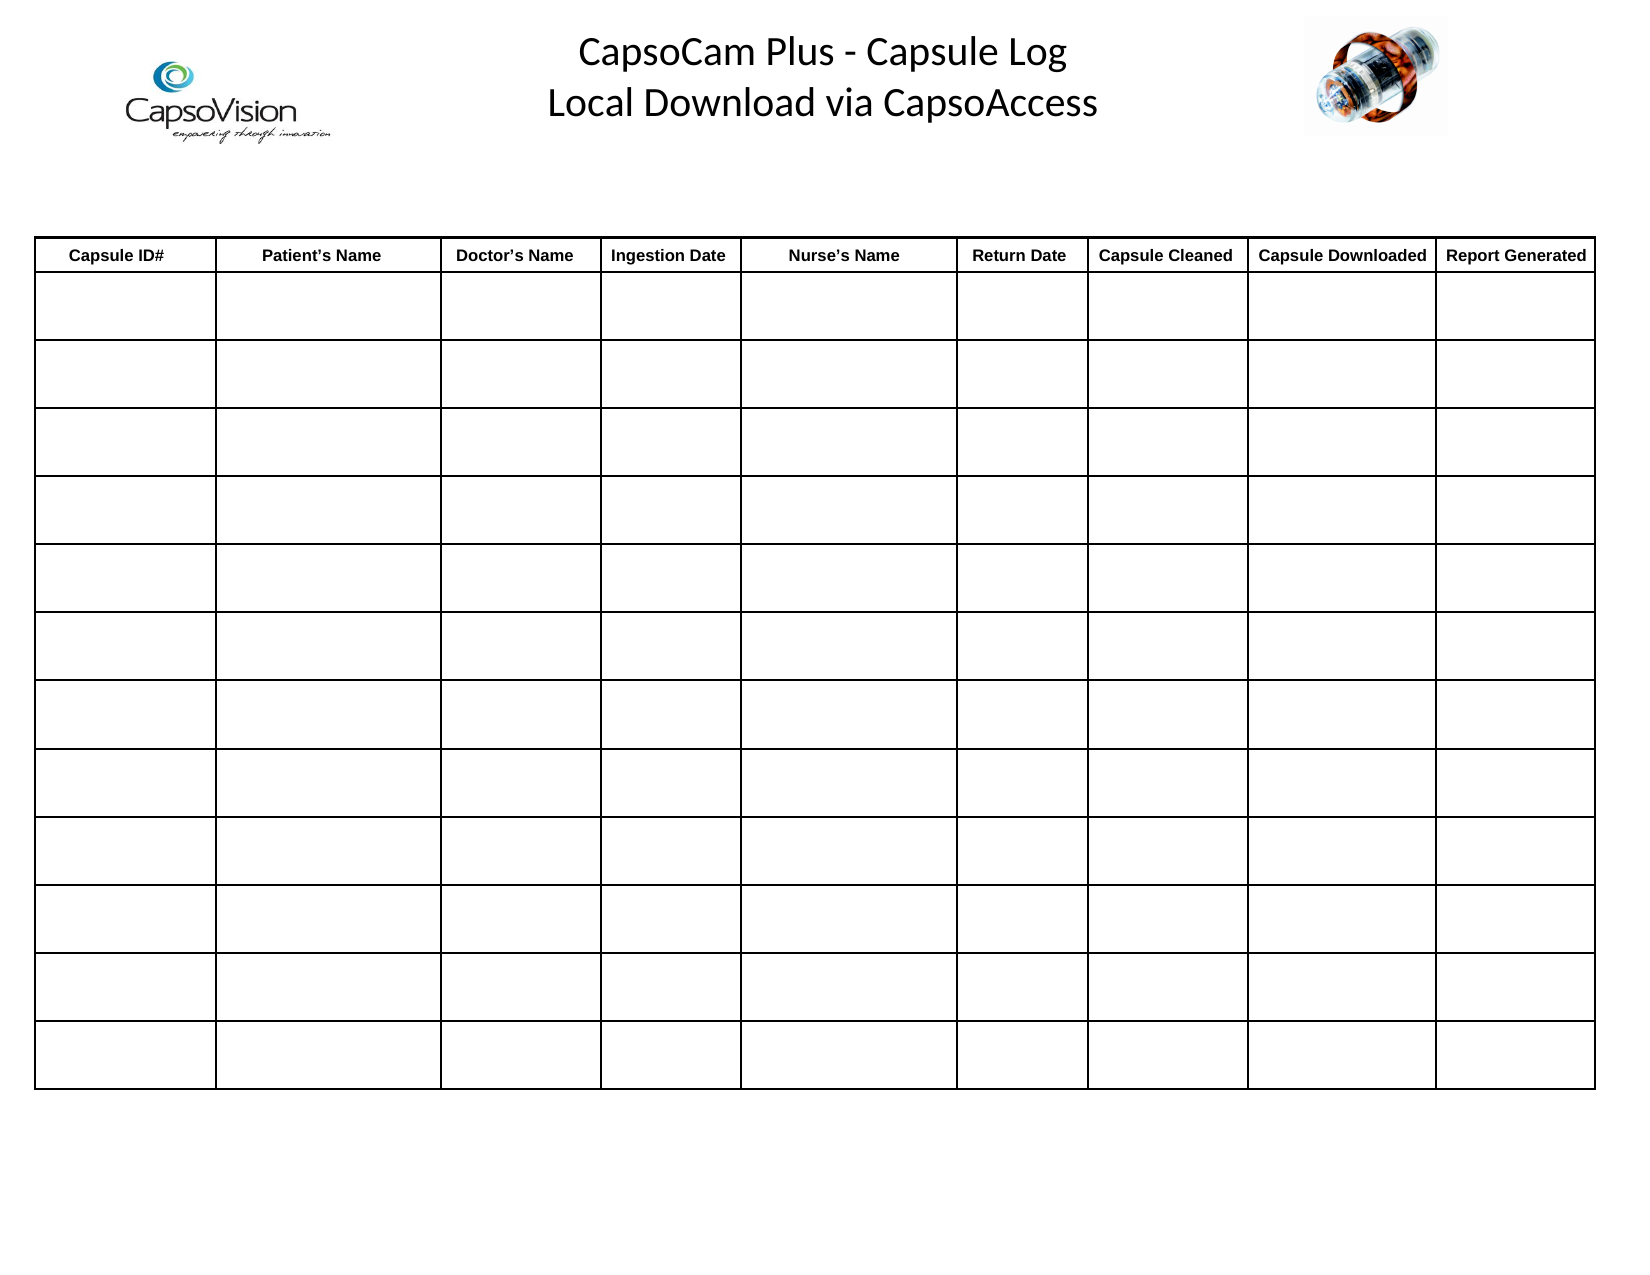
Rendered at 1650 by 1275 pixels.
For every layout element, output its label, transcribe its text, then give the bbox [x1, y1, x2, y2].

table_cell [742, 681, 956, 747]
table_cell [1249, 341, 1435, 407]
table_cell [442, 477, 600, 543]
table_cell [958, 1022, 1087, 1088]
table_cell [602, 954, 740, 1020]
table_cell [217, 273, 440, 339]
table_cell [217, 265, 440, 271]
table_cell [217, 545, 440, 611]
table_cell [36, 409, 215, 475]
table_cell [958, 273, 1087, 339]
table_cell [36, 750, 215, 816]
table_cell [1089, 954, 1247, 1020]
table_cell [442, 265, 600, 271]
table_cell [602, 1022, 740, 1088]
table_cell [36, 341, 215, 407]
table_cell [1249, 545, 1435, 611]
table_cell [1089, 750, 1247, 816]
table_cell [1089, 681, 1247, 747]
table_cell [1249, 750, 1435, 816]
table_cell [36, 273, 215, 339]
table_cell [602, 886, 740, 952]
table_cell [958, 477, 1087, 543]
table_header Report Generated [1437, 239, 1594, 264]
table_header Nurse’s Name [742, 239, 956, 264]
table_cell [36, 545, 215, 611]
table_cell [958, 341, 1087, 407]
table_cell [958, 545, 1087, 611]
table_cell [958, 409, 1087, 475]
table_cell [1437, 477, 1594, 543]
table_cell [1437, 681, 1594, 747]
table_cell [958, 818, 1087, 884]
table_cell [217, 477, 440, 543]
table_cell [217, 750, 440, 816]
table_cell [442, 409, 600, 475]
table_cell [36, 477, 215, 543]
table_cell [217, 681, 440, 747]
table_cell [442, 681, 600, 747]
table_cell [742, 477, 956, 543]
table_cell [602, 613, 740, 679]
table_cell [1437, 409, 1594, 475]
table_cell [217, 409, 440, 475]
table_cell [602, 545, 740, 611]
table_cell [742, 341, 956, 407]
table_cell [1437, 265, 1594, 271]
table_cell [442, 818, 600, 884]
table_cell [1437, 341, 1594, 407]
table_cell [1437, 818, 1594, 884]
table_cell [1089, 545, 1247, 611]
table_cell [1249, 818, 1435, 884]
table_cell [1249, 477, 1435, 543]
table_header Return Date [958, 239, 1087, 264]
table_cell [602, 750, 740, 816]
table_cell [36, 1022, 215, 1088]
table_cell [958, 613, 1087, 679]
table_cell [1089, 409, 1247, 475]
table_header Capsule ID# [36, 239, 215, 264]
table_cell [1249, 273, 1435, 339]
table_cell [442, 1022, 600, 1088]
table_cell [1089, 886, 1247, 952]
table_cell [742, 750, 956, 816]
table_header Patient’s Name [217, 239, 440, 264]
table_cell [1089, 1022, 1247, 1088]
table_cell [958, 265, 1087, 271]
table_cell [602, 265, 740, 271]
table_cell [442, 954, 600, 1020]
table_header Capsule Downloaded [1249, 239, 1435, 264]
table_cell [742, 818, 956, 884]
picture [1304, 17, 1448, 136]
table_cell [1437, 613, 1594, 679]
table_cell [1089, 613, 1247, 679]
table_cell [442, 273, 600, 339]
table_cell [1437, 886, 1594, 952]
table_cell [36, 886, 215, 952]
table_cell [958, 886, 1087, 952]
table_cell [742, 545, 956, 611]
table_cell [742, 273, 956, 339]
table_cell [742, 613, 956, 679]
table_cell [1089, 273, 1247, 339]
table_cell [958, 954, 1087, 1020]
table_cell [1437, 273, 1594, 339]
table_cell [602, 273, 740, 339]
table_header Doctor’s Name [442, 239, 600, 264]
table_header Capsule Cleaned [1089, 239, 1247, 264]
picture [109, 52, 346, 151]
table_cell [1437, 545, 1594, 611]
table_cell [602, 681, 740, 747]
table_cell [1249, 409, 1435, 475]
table_cell [36, 681, 215, 747]
table_cell [958, 681, 1087, 747]
table_cell [442, 613, 600, 679]
table_cell [1249, 613, 1435, 679]
table_cell [36, 613, 215, 679]
table_cell [217, 818, 440, 884]
table_cell [742, 265, 956, 271]
table_cell [1089, 265, 1247, 271]
table_cell [217, 954, 440, 1020]
table_cell [36, 954, 215, 1020]
table_cell [1437, 1022, 1594, 1088]
table_cell [1437, 750, 1594, 816]
table_cell [442, 750, 600, 816]
table_cell [1249, 954, 1435, 1020]
table_cell [217, 886, 440, 952]
table_cell [602, 477, 740, 543]
table_cell [217, 613, 440, 679]
table_cell [742, 409, 956, 475]
table_cell [442, 886, 600, 952]
table_cell [1089, 341, 1247, 407]
table_cell [742, 1022, 956, 1088]
table_cell [217, 1022, 440, 1088]
table_cell [1249, 681, 1435, 747]
table_cell [1089, 477, 1247, 543]
table_cell [742, 954, 956, 1020]
table_cell [217, 341, 440, 407]
table_cell [1249, 1022, 1435, 1088]
table_cell [1249, 886, 1435, 952]
table_cell [742, 886, 956, 952]
table_cell [602, 818, 740, 884]
table_cell [958, 750, 1087, 816]
table_cell [602, 341, 740, 407]
table_cell [36, 818, 215, 884]
table_cell [442, 341, 600, 407]
table_cell [1249, 265, 1435, 271]
table_cell [1089, 818, 1247, 884]
table_cell [602, 409, 740, 475]
table_header Ingestion Date [602, 239, 740, 264]
table_cell [442, 545, 600, 611]
table_cell [36, 265, 215, 271]
table_cell [1437, 954, 1594, 1020]
